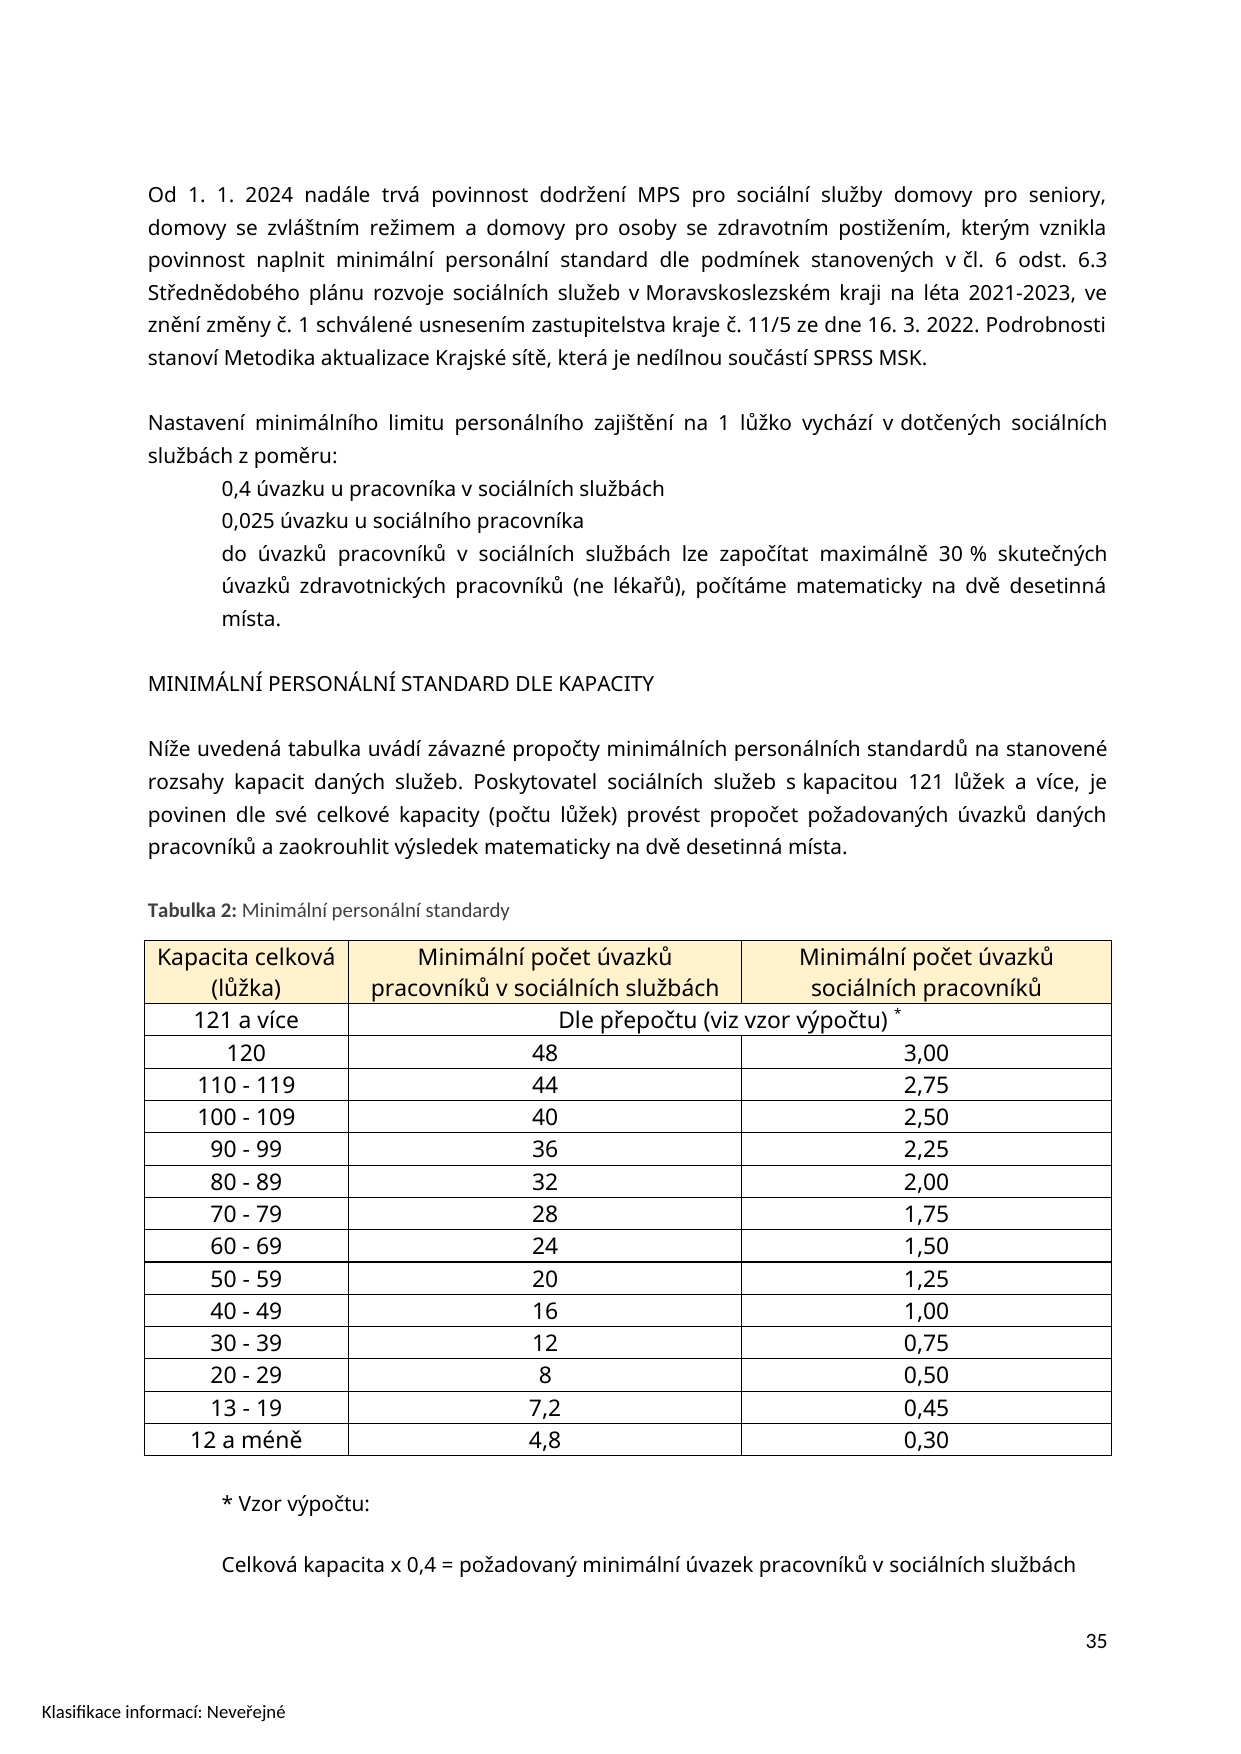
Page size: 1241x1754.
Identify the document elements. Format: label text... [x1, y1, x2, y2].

text Tabulka 2: Minimální personální standardy [148, 897, 1107, 923]
text Níže uvedená tabulka uvádí závazné propočty minimálních personálních standardů na stanovené rozsahy kapacit daných služeb. Poskytovatel sociálních služeb s kapacitou 121 lůžek a více, je povinen dle své celkové kapacity (počtu lůžek) provést propočet požadovaných úvazků daných pracovníků a zaokrouhlit výsledek matematicky na dvě desetinná místa. [148, 734, 1107, 861]
table_cell 30 - 39 [145, 1327, 348, 1358]
text * Vzor výpočtu: [221, 1489, 1107, 1517]
table_cell 24 [349, 1230, 741, 1261]
table_header Kapacita celková (lůžka) [145, 941, 348, 1003]
table_cell 60 - 69 [145, 1230, 348, 1261]
table_cell 90 - 99 [145, 1133, 348, 1164]
table_cell 0,45 [742, 1392, 1111, 1423]
table_cell 0,30 [742, 1424, 1111, 1455]
table_cell 20 - 29 [145, 1359, 348, 1391]
table_cell 40 [349, 1101, 741, 1132]
table_header Minimální počet úvazků sociálních pracovníků [742, 941, 1111, 1003]
table_cell 110 - 119 [145, 1069, 348, 1100]
table_cell 7,2 [349, 1392, 741, 1423]
table_cell 2,25 [742, 1133, 1111, 1164]
table_cell 80 - 89 [145, 1166, 348, 1197]
table_cell 40 - 49 [145, 1295, 348, 1326]
table_cell 28 [349, 1198, 741, 1229]
table_cell 1,50 [742, 1230, 1111, 1261]
text Nastavení minimálního limitu personálního zajištění na 1 lůžko vychází v dotčených sociálních službách z poměru: [148, 408, 1107, 469]
table_cell 16 [349, 1295, 741, 1326]
table_cell 4,8 [349, 1424, 741, 1455]
table_cell 2,50 [742, 1101, 1111, 1132]
table_cell 100 - 109 [145, 1101, 348, 1132]
table_cell 1,00 [742, 1295, 1111, 1326]
table_cell 1,25 [742, 1263, 1111, 1294]
table_cell 3,00 [742, 1036, 1111, 1068]
table_cell 44 [349, 1069, 741, 1100]
table_cell 8 [349, 1359, 741, 1391]
text MINIMÁLNÍ PERSONÁLNÍ STANDARD DLE KAPACITY [148, 669, 1107, 698]
table_cell 50 - 59 [145, 1263, 348, 1294]
table_cell 32 [349, 1166, 741, 1197]
text do úvazků pracovníků v sociálních službách lze započítat maximálně 30 % skutečných úvazků zdravotnických pracovníků (ne lékařů), počítáme matematicky na dvě desetinná místa. [221, 539, 1107, 632]
table_cell 1,75 [742, 1198, 1111, 1229]
table_cell Dle přepočtu (viz vzor výpočtu) * [349, 1004, 1111, 1035]
table_cell 121 a více [145, 1004, 348, 1035]
text Od 1. 1. 2024 nadále trvá povinnost dodržení MPS pro sociální služby domovy pro seniory, domovy se zvláštním režimem a domovy pro osoby se zdravotním postižením, kterým vznikla povinnost naplnit minimální personální standard dle podmínek stanovených v čl. 6 odst. 6.3 Střednědobého plánu rozvoje sociálních služeb v Moravskoslezském kraji na léta 2021-2023, ve znění změny č. 1 schválené usnesením zastupitelstva kraje č. 11/5 ze dne 16. 3. 2022. Podrobnosti stanoví Metodika aktualizace Krajské sítě, která je nedílnou součástí SPRSS MSK. [148, 180, 1107, 372]
text 0,025 úvazku u sociálního pracovníka [221, 506, 1107, 535]
table_cell 2,00 [742, 1166, 1111, 1197]
table_cell 0,50 [742, 1359, 1111, 1391]
table_cell 48 [349, 1036, 741, 1068]
text Celková kapacita x 0,4 = požadovaný minimální úvazek pracovníků v sociálních službách [221, 1550, 1107, 1578]
table_header Minimální počet úvazků pracovníků v sociálních službách [349, 941, 741, 1003]
table_cell 0,75 [742, 1327, 1111, 1358]
table_cell 20 [349, 1263, 741, 1294]
table_cell 120 [145, 1036, 348, 1068]
table_cell 12 a méně [145, 1424, 348, 1455]
table_cell 12 [349, 1327, 741, 1358]
table_cell 13 - 19 [145, 1392, 348, 1423]
table_cell 36 [349, 1133, 741, 1164]
text 0,4 úvazku u pracovníka v sociálních službách [221, 474, 1107, 502]
table_cell 70 - 79 [145, 1198, 348, 1229]
table_cell 2,75 [742, 1069, 1111, 1100]
